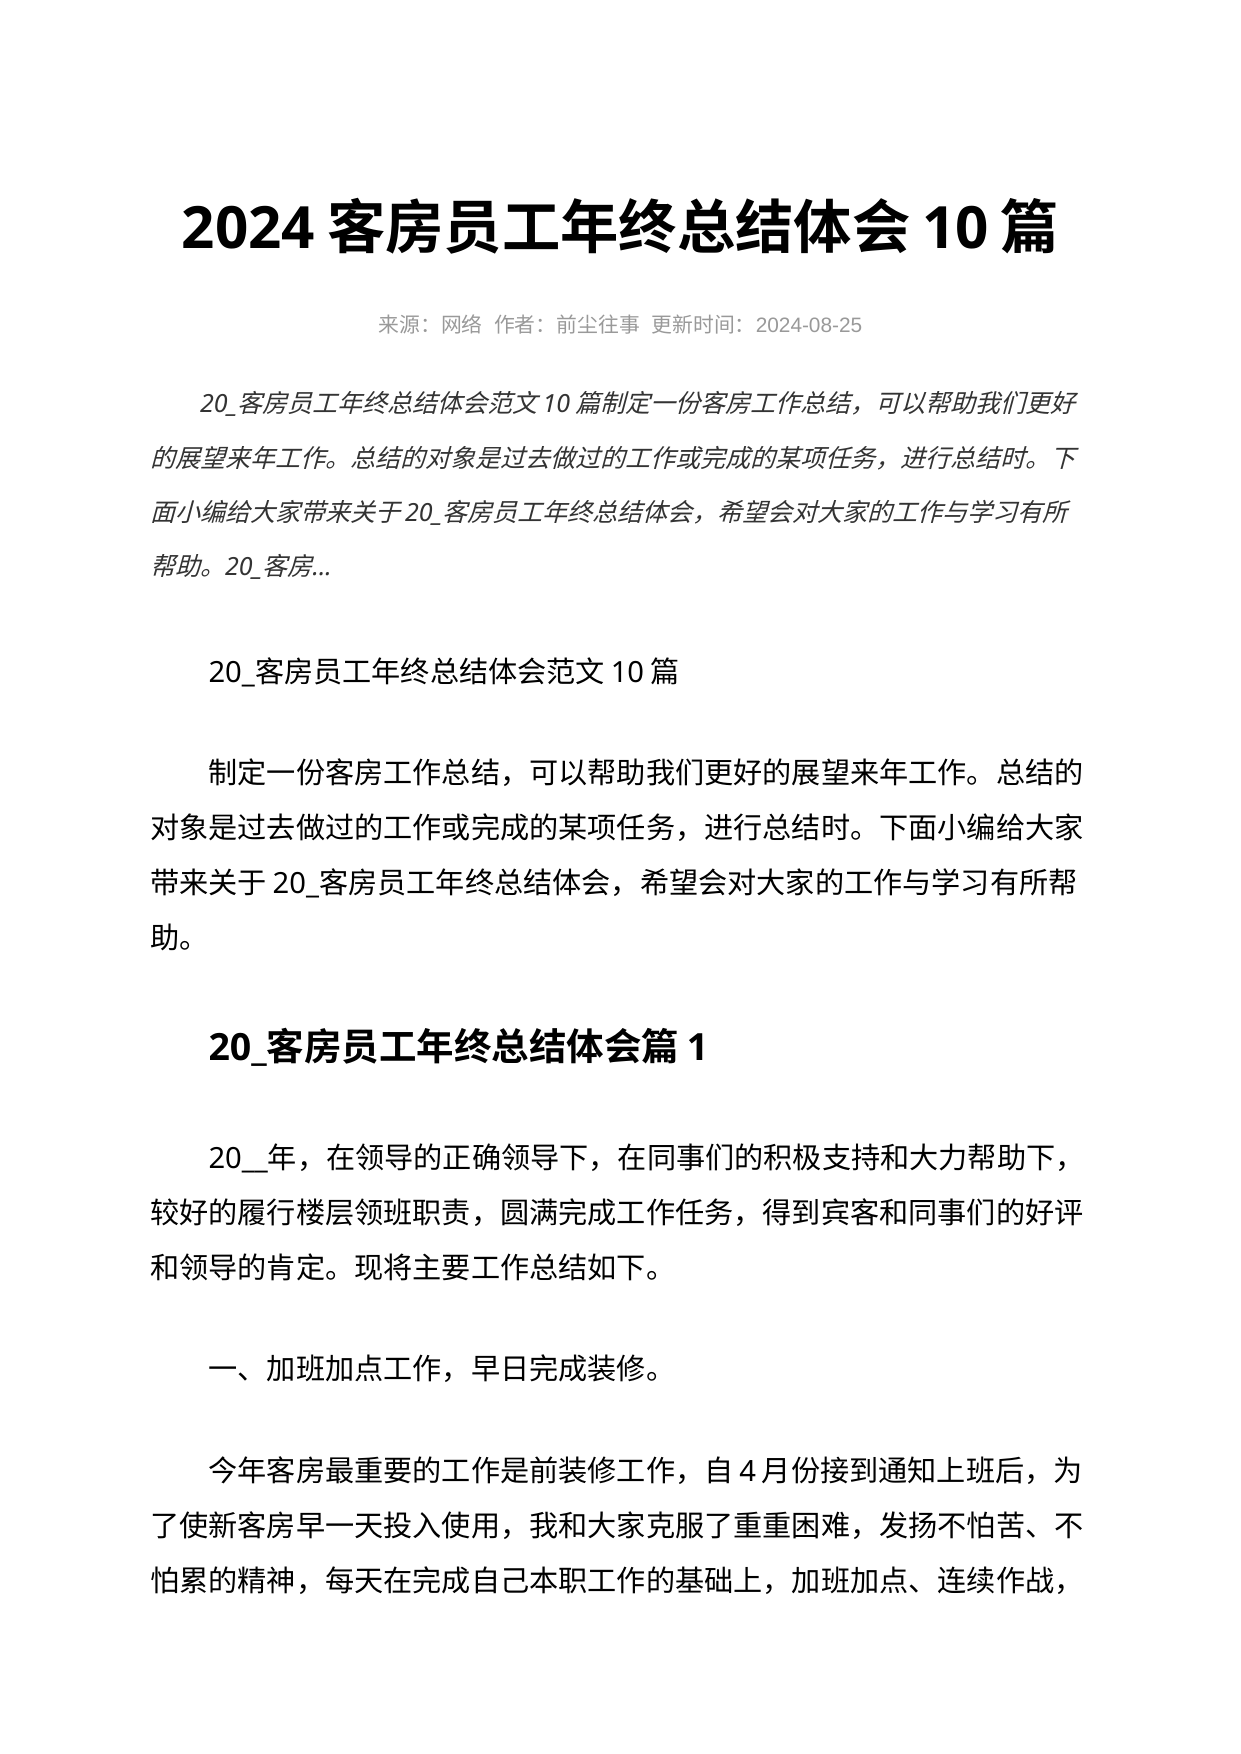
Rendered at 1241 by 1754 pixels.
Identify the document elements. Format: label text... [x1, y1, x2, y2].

text 一、加班加点工作，早日完成装修。 [150, 1346, 1090, 1388]
subtitle 2024客房员工年终总结体会10篇 [150, 181, 1090, 266]
text 20__年，在领导的正确领导下，在同事们的积极支持和大力帮助下，较好的履行楼层领班职责，圆满完成工作任务，得到宾客和同事们的好评和领导的肯定。现将主要工作总结如下。 [150, 1134, 1090, 1286]
text 20_客房员工年终总结体会范文10篇制定一份客房工作总结，可以帮助我们更好的展望来年工作。总结的对象是过去做过的工作或完成的某项任务，进行总结时。下面小编给大家带来关于20_客房员工年终总结体会，希望会对大家的工作与学习有所帮助。20_客房... [150, 384, 1090, 583]
text 20_客房员工年终总结体会篇1 [150, 1017, 1090, 1071]
text 制定一份客房工作总结，可以帮助我们更好的展望来年工作。总结的对象是过去做过的工作或完成的某项任务，进行总结时。下面小编给大家带来关于20_客房员工年终总结体会，希望会对大家的工作与学习有所帮助。 [150, 750, 1090, 957]
text 20_客房员工年终总结体会范文10篇 [150, 648, 1090, 691]
text 来源：网络 作者：前尘往事 更新时间：2024-08-25 [150, 313, 1090, 337]
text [150, 1448, 1090, 1600]
